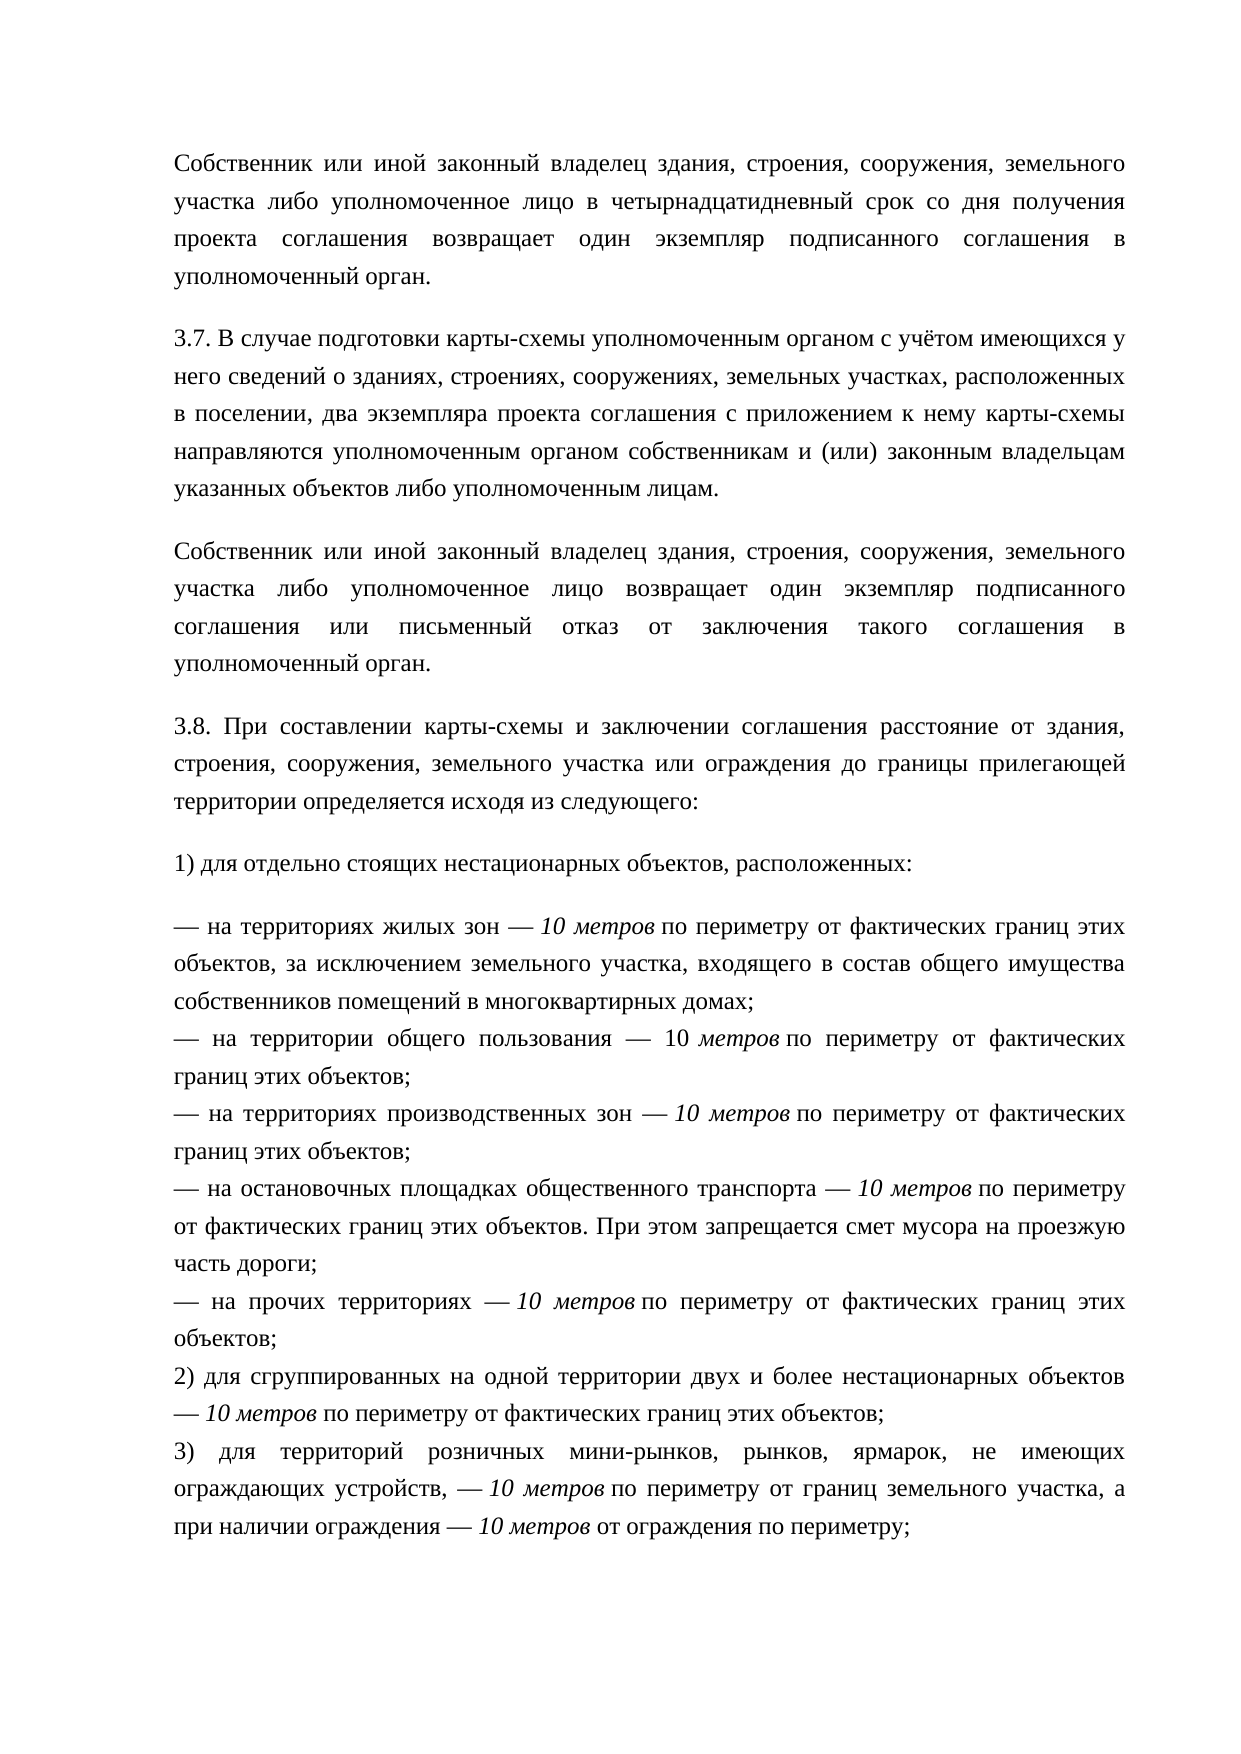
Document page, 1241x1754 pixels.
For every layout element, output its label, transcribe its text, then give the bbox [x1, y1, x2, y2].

text — на территориях производственных зон — 10 метров по периметру от фактических границ этих объектов; [173, 1089, 1126, 1164]
text 3.8. При составлении карты-схемы и заключении соглашения расстояние от здания, строения, сооружения, земельного участка или ограждения до границы прилегающей территории определяется исходя из следующего: [173, 702, 1126, 814]
text 3) для территорий розничных мини-рынков, рынков, ярмарок, не имеющих ограждающих устройств, — 10 метров по периметру от границ земельного участка, а при наличии ограждения — 10 метров от ограждения по периметру; [173, 1427, 1126, 1539]
text 2) для сгруппированных на одной территории двух и более нестационарных объектов — 10 метров по периметру от фактических границ этих объектов; [173, 1352, 1126, 1427]
text 3.7. В случае подготовки карты-схемы уполномоченным органом с учётом имеющихся у него сведений о зданиях, строениях, сооружениях, земельных участках, расположенных в поселении, два экземпляра проекта соглашения с приложением к нему карты-схемы направляются уполномоченным органом собственникам и (или) законным владельцам указанных объектов либо уполномоченным лицам. [173, 314, 1126, 502]
text — на территориях жилых зон — 10 метров по периметру от фактических границ этих объектов, за исключением земельного участка, входящего в состав общего имущества собственников помещений в многоквартирных домах; [173, 902, 1126, 1014]
text — на прочих территориях — 10 метров по периметру от фактических границ этих объектов; [173, 1277, 1126, 1352]
text — на территории общего пользования — 10 метров по периметру от фактических границ этих объектов; [173, 1014, 1126, 1089]
text 1) для отдельно стоящих нестационарных объектов, расположенных: [173, 839, 1126, 877]
text Собственник или иной законный владелец здания, строения, сооружения, земельного участка либо уполномоченное лицо в четырнадцатидневный срок со дня получения проекта соглашения возвращает один экземпляр подписанного соглашения в уполномоченный орган. [173, 139, 1126, 289]
text Собственник или иной законный владелец здания, строения, сооружения, земельного участка либо уполномоченное лицо возвращает один экземпляр подписанного соглашения или письменный отказ от заключения такого соглашения в уполномоченный орган. [173, 527, 1126, 677]
text — на остановочных площадках общественного транспорта — 10 метров по периметру от фактических границ этих объектов. При этом запрещается смет мусора на проезжую часть дороги; [173, 1164, 1126, 1277]
